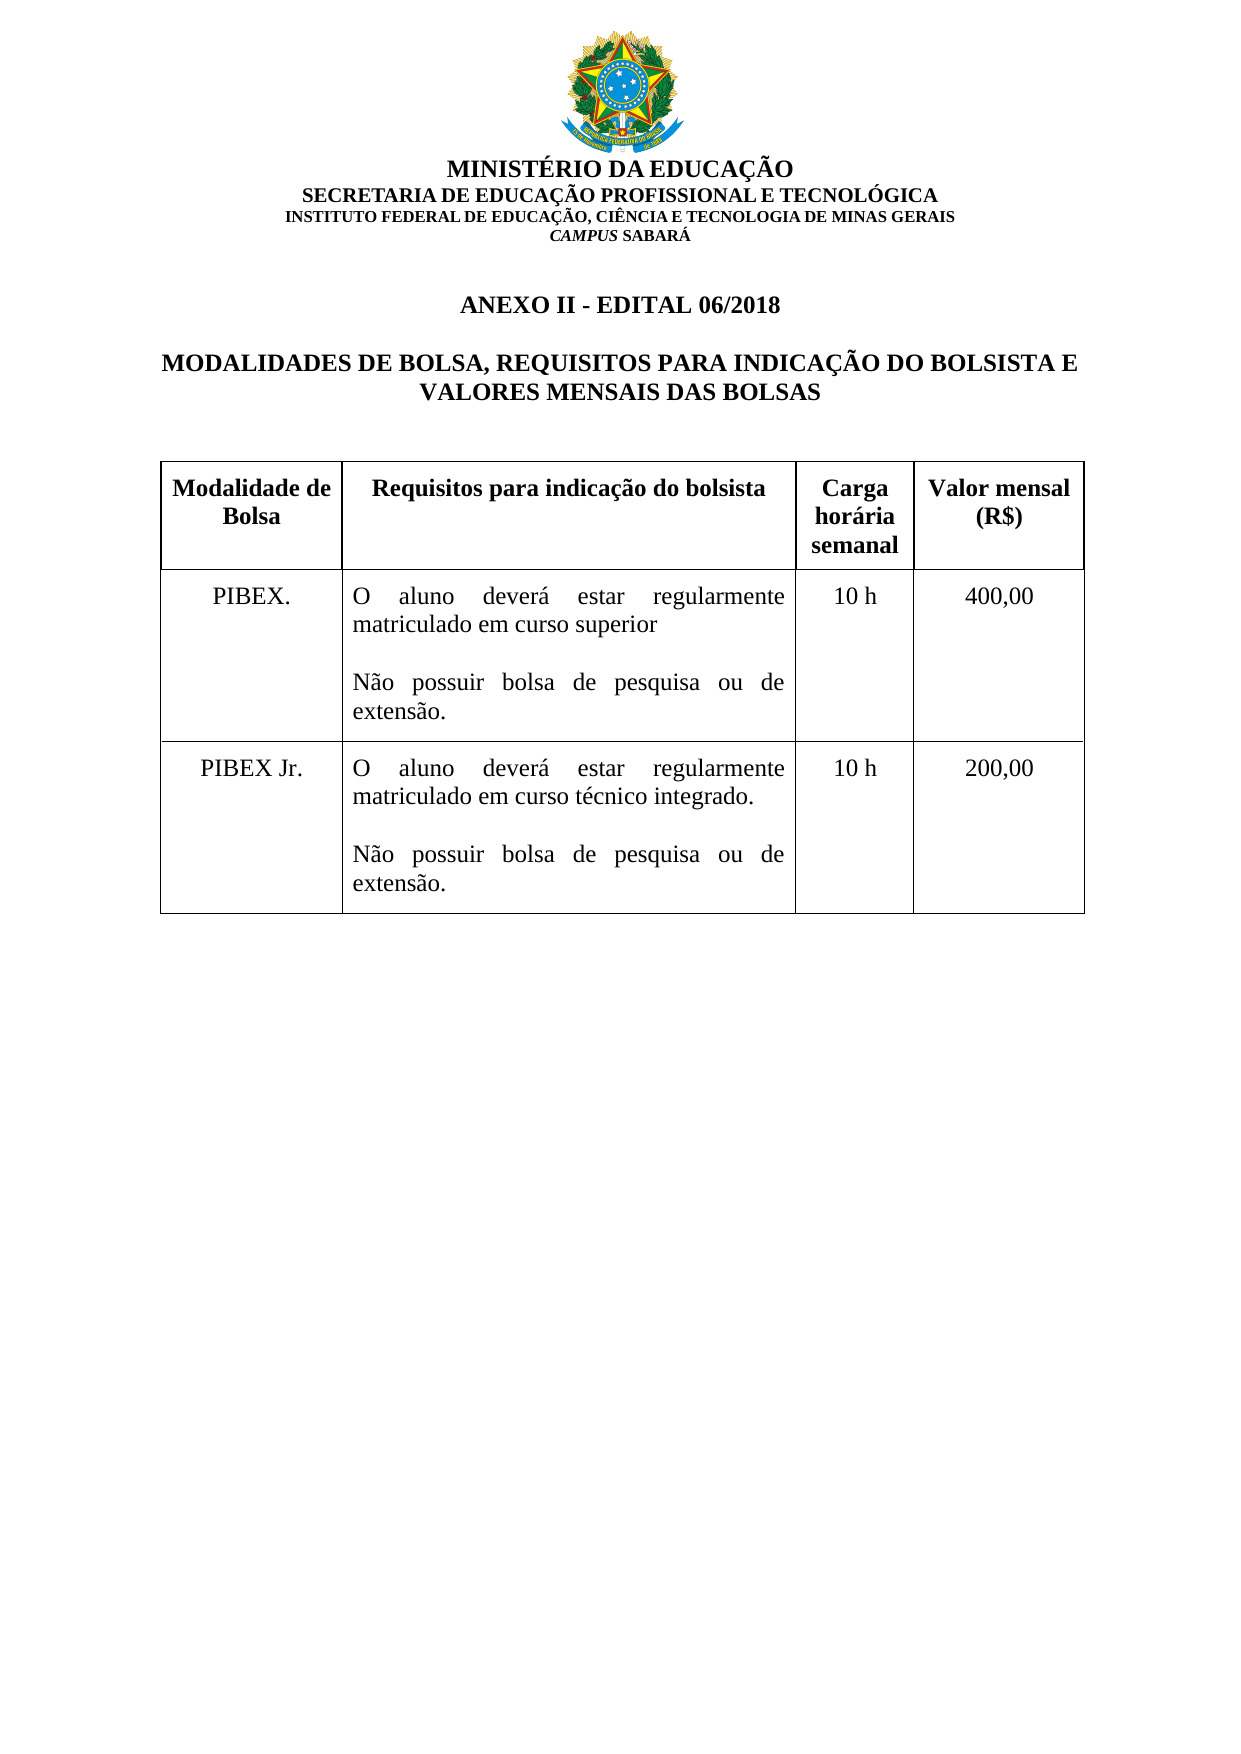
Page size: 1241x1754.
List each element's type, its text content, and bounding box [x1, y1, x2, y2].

table_cell 10 h [796, 742, 913, 913]
table_header Requisitos para indicação do bolsista [343, 462, 795, 569]
table_header Carga horária semanal [797, 462, 913, 569]
table_cell 400,00 [914, 570, 1084, 741]
table_cell O aluno deverá estar regularmente matriculado em curso técnico integrado. Não possuir bolsa de pesquisa ou de extensão. [343, 742, 795, 913]
text MODALIDADES DE BOLSA, REQUISITOS PARA INDICAÇÃO DO BOLSISTA E VALORES MENSAIS DAS BOLSAS [150, 348, 1090, 405]
text ANEXO II - EDITAL 06/2018 [150, 290, 1090, 319]
table_cell PIBEX. [161, 570, 342, 741]
picture [556, 27, 689, 157]
table_cell PIBEX Jr. [161, 741, 342, 913]
table_header Valor mensal (R$) [915, 462, 1083, 569]
table_header Modalidade de Bolsa [162, 462, 341, 569]
table_cell 200,00 [914, 741, 1084, 913]
table_cell O aluno deverá estar regularmente matriculado em curso superior Não possuir bolsa de pesquisa ou de extensão. [343, 570, 795, 741]
table_cell 10 h [796, 570, 913, 741]
